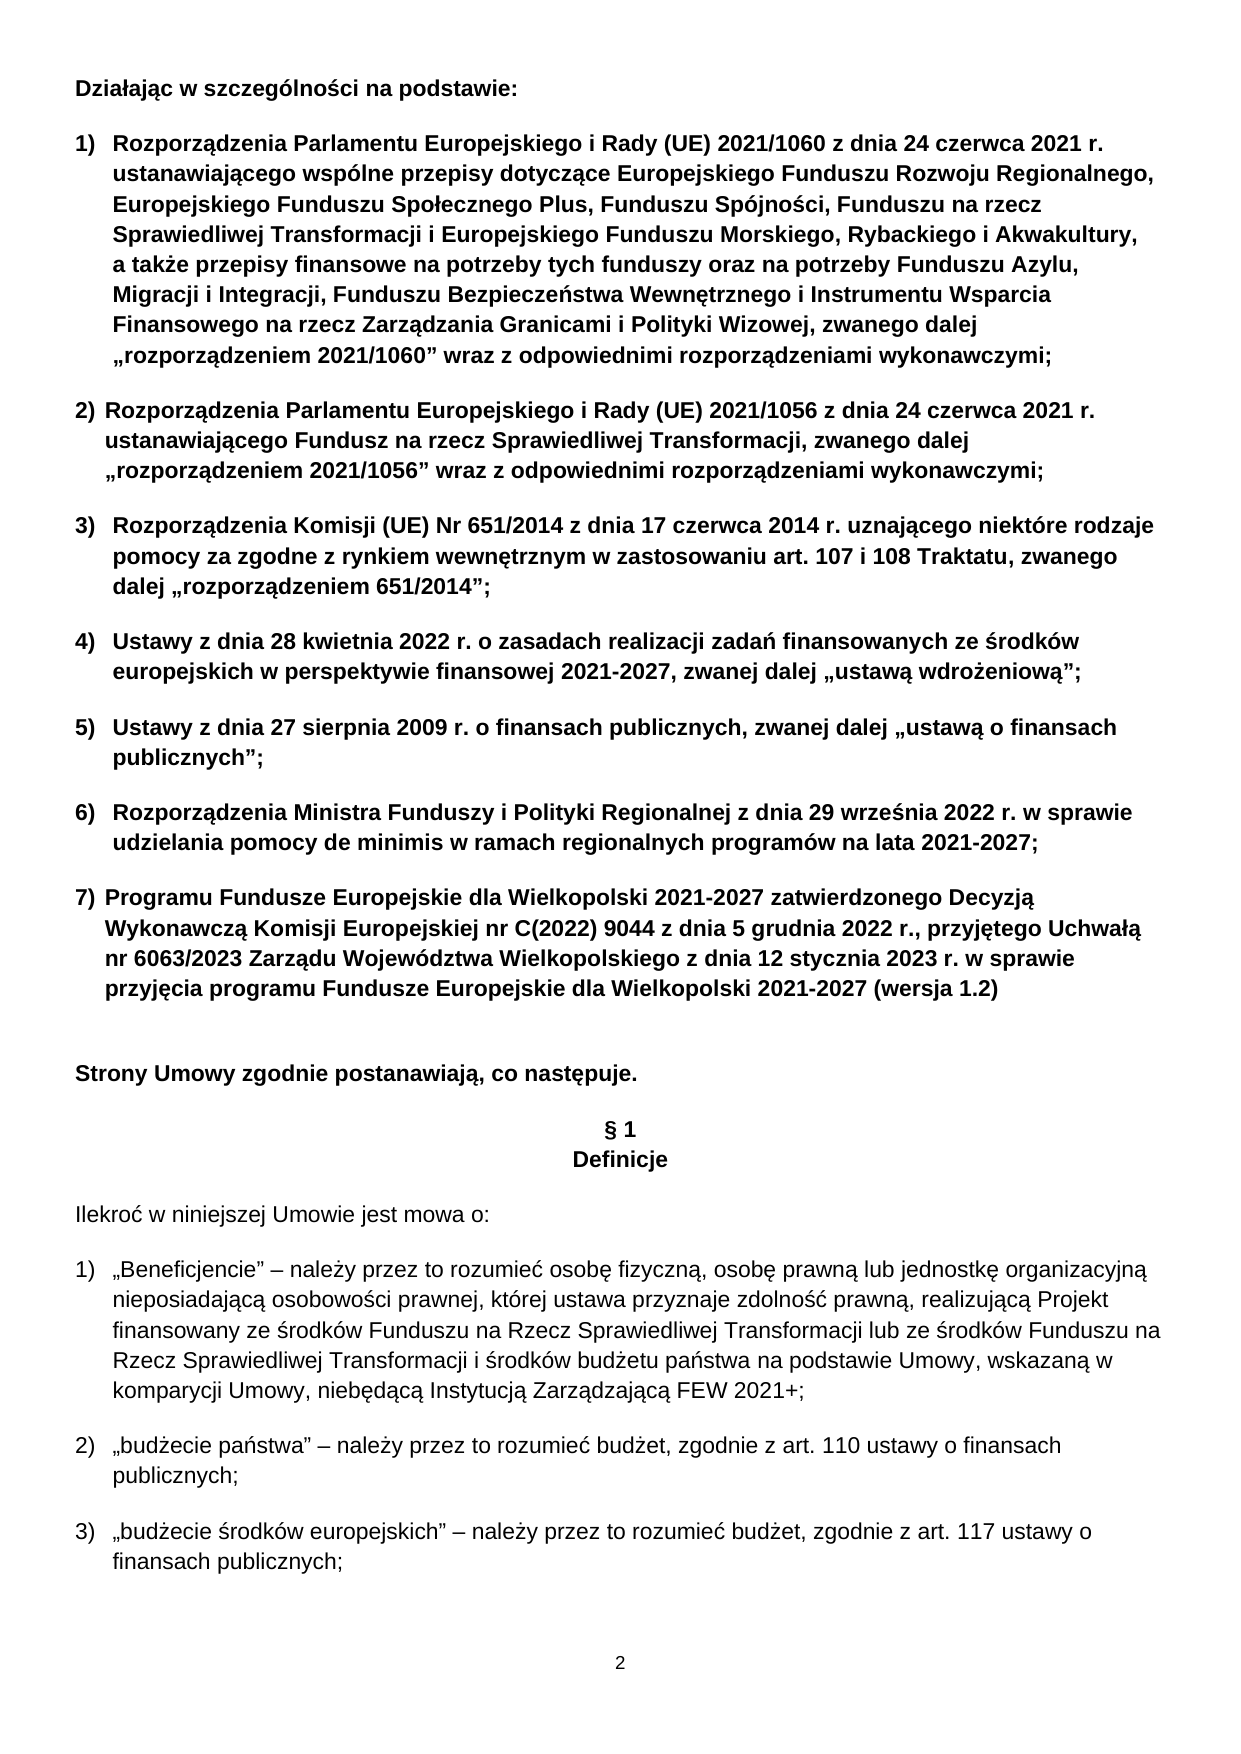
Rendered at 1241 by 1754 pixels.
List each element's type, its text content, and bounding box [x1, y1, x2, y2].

list Ustawy z dnia 28 kwietnia 2022 r. o zasadach realizacji zadań finansowanych ze środków europejskich w perspektywie finansowej 2021-2027, zwanej dalej „ustawą wdrożeniową”; [75, 628, 1165, 685]
subtitle Działając w szczególności na podstawie: [75, 75, 1165, 101]
list Rozporządzenia Komisji (UE) Nr 651/2014 z dnia 17 czerwca 2014 r. uznającego niektóre rodzaje pomocy za zgodne z rynkiem wewnętrznym w zastosowaniu art. 107 i 108 Traktatu, zwanego dalej „rozporządzeniem 651/2014”; [75, 512, 1165, 599]
list „budżecie państwa” – należy przez to rozumieć budżet, zgodnie z art. 110 ustawy o finansach publicznych; [75, 1432, 1165, 1489]
list Programu Fundusze Europejskie dla Wielkopolski 2021-2027 zatwierdzonego Decyzją Wykonawczą Komisji Europejskiej nr C(2022) 9044 z dnia 5 grudnia 2022 r., przyjętego Uchwałą nr 6063/2023 Zarządu Województwa Wielkopolskiego z dnia 12 stycznia 2023 r. w sprawie przyjęcia programu Fundusze Europejskie dla Wielkopolski 2021-2027 (wersja 1.2) [75, 884, 1165, 1001]
text Strony Umowy zgodnie postanawiają, co następuje. [75, 1060, 1165, 1087]
text § 1 [75, 1116, 1165, 1142]
subtitle Definicje [75, 1146, 1165, 1172]
list Rozporządzenia Ministra Funduszy i Polityki Regionalnej z dnia 29 września 2022 r. w sprawie udzielania pomocy de minimis w ramach regionalnych programów na lata 2021-2027; [75, 799, 1165, 856]
text Ilekroć w niniejszej Umowie jest mowa o: [75, 1201, 1165, 1227]
list Rozporządzenia Parlamentu Europejskiego i Rady (UE) 2021/1060 z dnia 24 czerwca 2021 r. ustanawiającego wspólne przepisy dotyczące Europejskiego Funduszu Rozwoju Regionalnego, Europejskiego Funduszu Społecznego Plus, Funduszu Spójności, Funduszu na rzecz Sprawiedliwej Transformacji i Europejskiego Funduszu Morskiego, Rybackiego i Akwakultury, a także przepisy finansowe na potrzeby tych funduszy oraz na potrzeby Funduszu Azylu, Migracji i Integracji, Funduszu Bezpieczeństwa Wewnętrznego i Instrumentu Wsparcia Finansowego na rzecz Zarządzania Granicami i Polityki Wizowej, zwanego dalej „rozporządzeniem 2021/1060” wraz z odpowiednimi rozporządzeniami wykonawczymi; [75, 130, 1165, 368]
list Rozporządzenia Parlamentu Europejskiego i Rady (UE) 2021/1056 z dnia 24 czerwca 2021 r. ustanawiającego Fundusz na rzecz Sprawiedliwej Transformacji, zwanego dalej „rozporządzeniem 2021/1056” wraz z odpowiednimi rozporządzeniami wykonawczymi; [75, 397, 1165, 484]
list Ustawy z dnia 27 sierpnia 2009 r. o finansach publicznych, zwanej dalej „ustawą o finansach publicznych”; [75, 713, 1165, 770]
list „Beneficjencie” – należy przez to rozumieć osobę fizyczną, osobę prawną lub jednostkę organizacyjną nieposiadającą osobowości prawnej, której ustawa przyznaje zdolność prawną, realizującą Projekt finansowany ze środków Funduszu na Rzecz Sprawiedliwej Transformacji lub ze środków Funduszu na Rzecz Sprawiedliwej Transformacji i środków budżetu państwa na podstawie Umowy, wskazaną w komparycji Umowy, niebędącą Instytucją Zarządzającą FEW 2021+; [75, 1256, 1165, 1403]
list „budżecie środków europejskich” – należy przez to rozumieć budżet, zgodnie z art. 117 ustawy o finansach publicznych; [75, 1518, 1165, 1574]
